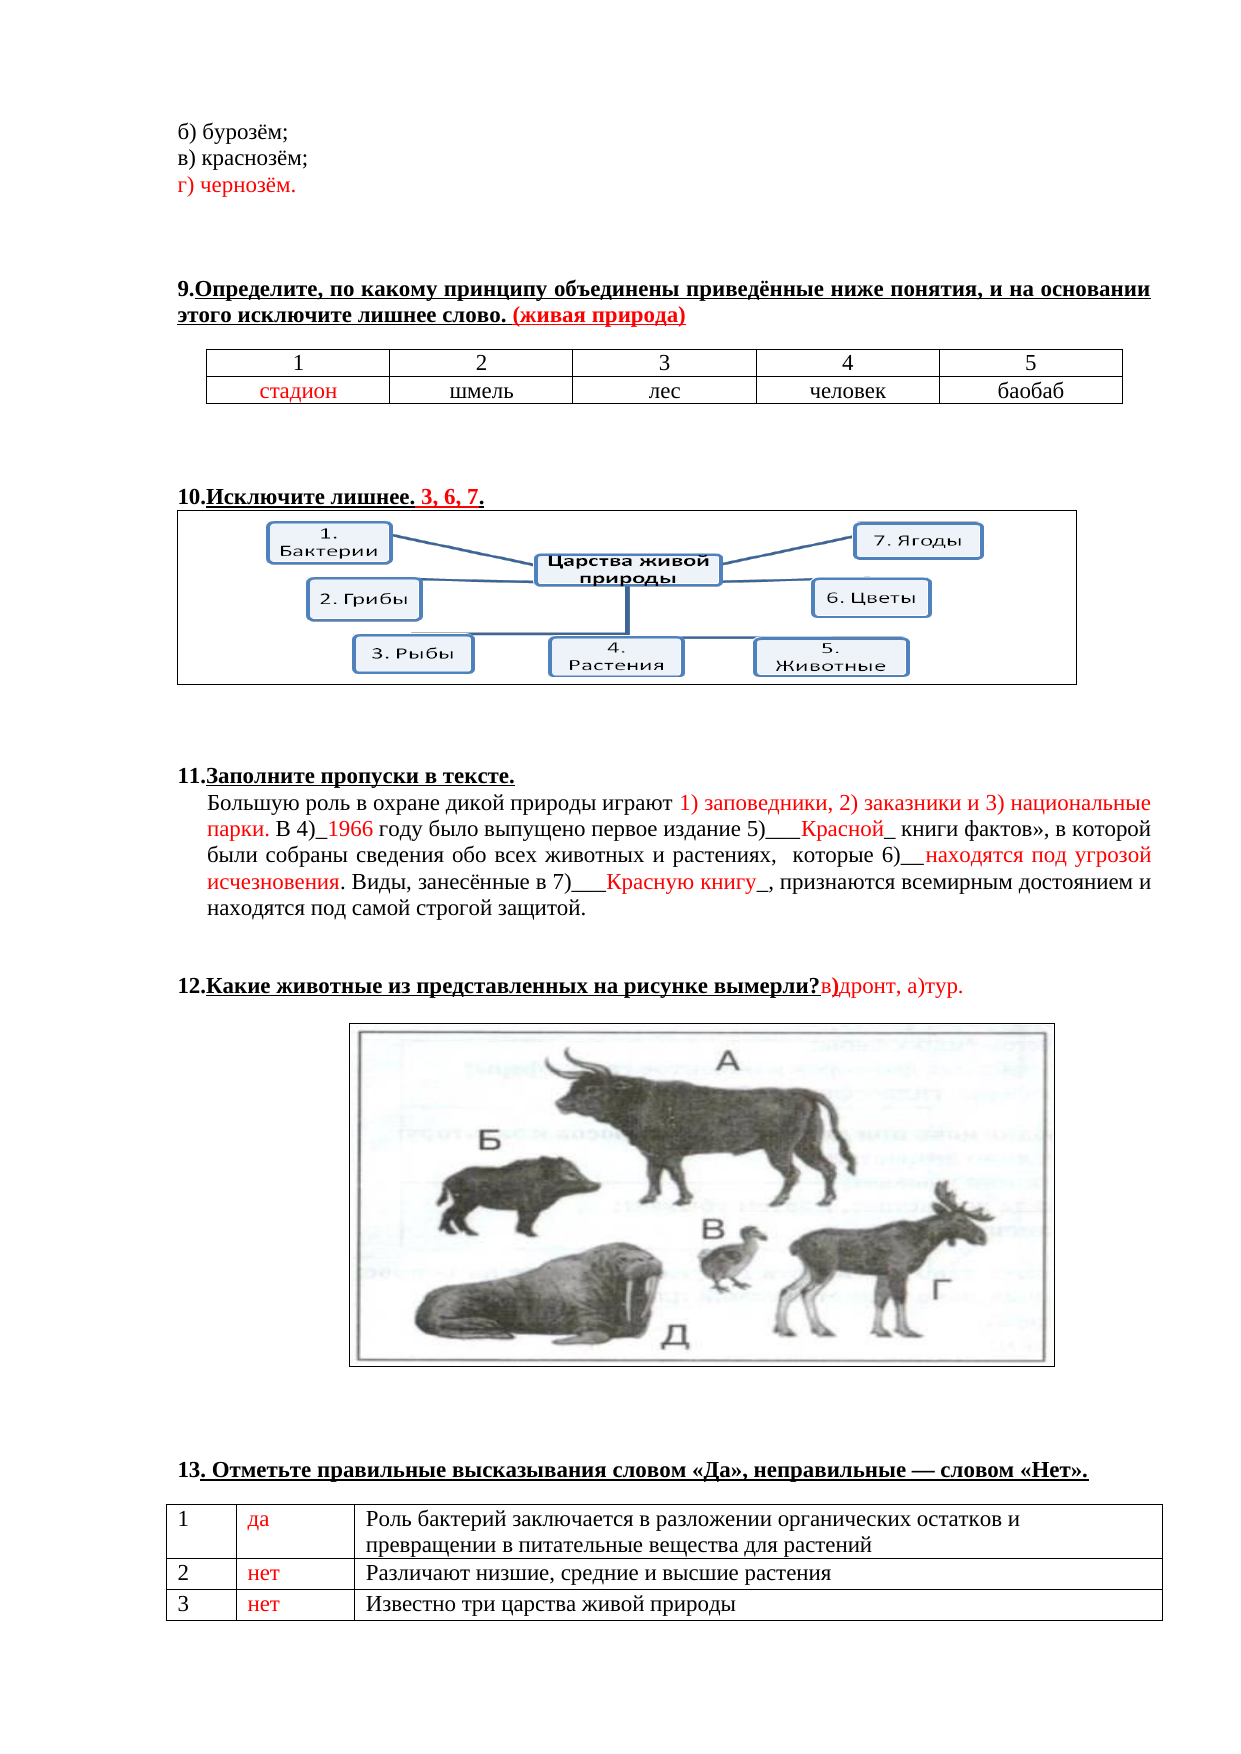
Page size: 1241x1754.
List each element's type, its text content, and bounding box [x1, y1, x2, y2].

table_cell баобаб [940, 377, 1122, 403]
table_cell шмель [390, 377, 572, 403]
text 10.Исключите лишнее. 3, 6, 7. [177, 483, 1152, 510]
table_header Роль бактерий заключается в разложении органических остатков и превращении в питательные вещества для растений [355, 1505, 1162, 1557]
table_cell человек [757, 377, 939, 403]
table_header 4 [757, 350, 939, 376]
table_header 1 [207, 350, 389, 376]
table_cell стадион [207, 377, 389, 403]
table_header 1 [167, 1505, 236, 1557]
table_cell Различают низшие, средние и высшие растения [355, 1559, 1162, 1589]
text Большую роль в охране дикой природы играют 1) заповедники, 2) заказники и 3) национальные парки. В 4)_1966 году было выпущено первое издание 5)___Красной_ книги фактов», в которой были собраны сведения обо всех животных и растениях, которые 6)__находятся под угрозой исчезновения. Виды, занесённые в 7)___Красную книгу_, признаются всемирным достоянием и находятся под самой строгой защитой. [207, 789, 1152, 921]
table_cell лес [573, 377, 756, 403]
table_header да [237, 1505, 354, 1557]
table_cell 2 [167, 1559, 236, 1589]
text в) краснозём; [177, 144, 1152, 171]
table_header 3 [573, 350, 756, 376]
picture [350, 1024, 1054, 1366]
text 9.Определите, по какому принципу объединены приведённые ниже понятия, и на основании этого исключите лишнее слово. (живая природа) [177, 275, 1152, 328]
table_cell нет [237, 1590, 354, 1620]
table_header 2 [390, 350, 572, 376]
picture [264, 520, 986, 677]
text 13. Отметьте правильные высказывания словом «Да», неправильные — словом «Нет». [177, 1457, 1152, 1483]
text 12.Какие животные из представленных на рисунке вымерли?в)дронт, а)тур. [177, 972, 1152, 998]
text 11.Заполните пропуски в тексте. [177, 762, 1152, 789]
text г) чернозём. [177, 171, 1152, 197]
table_cell нет [237, 1559, 354, 1589]
text б) бурозём; [177, 118, 1152, 144]
table_cell Известно три царства живой природы [355, 1590, 1162, 1620]
table_header 5 [940, 350, 1122, 376]
table_cell 3 [167, 1590, 236, 1620]
